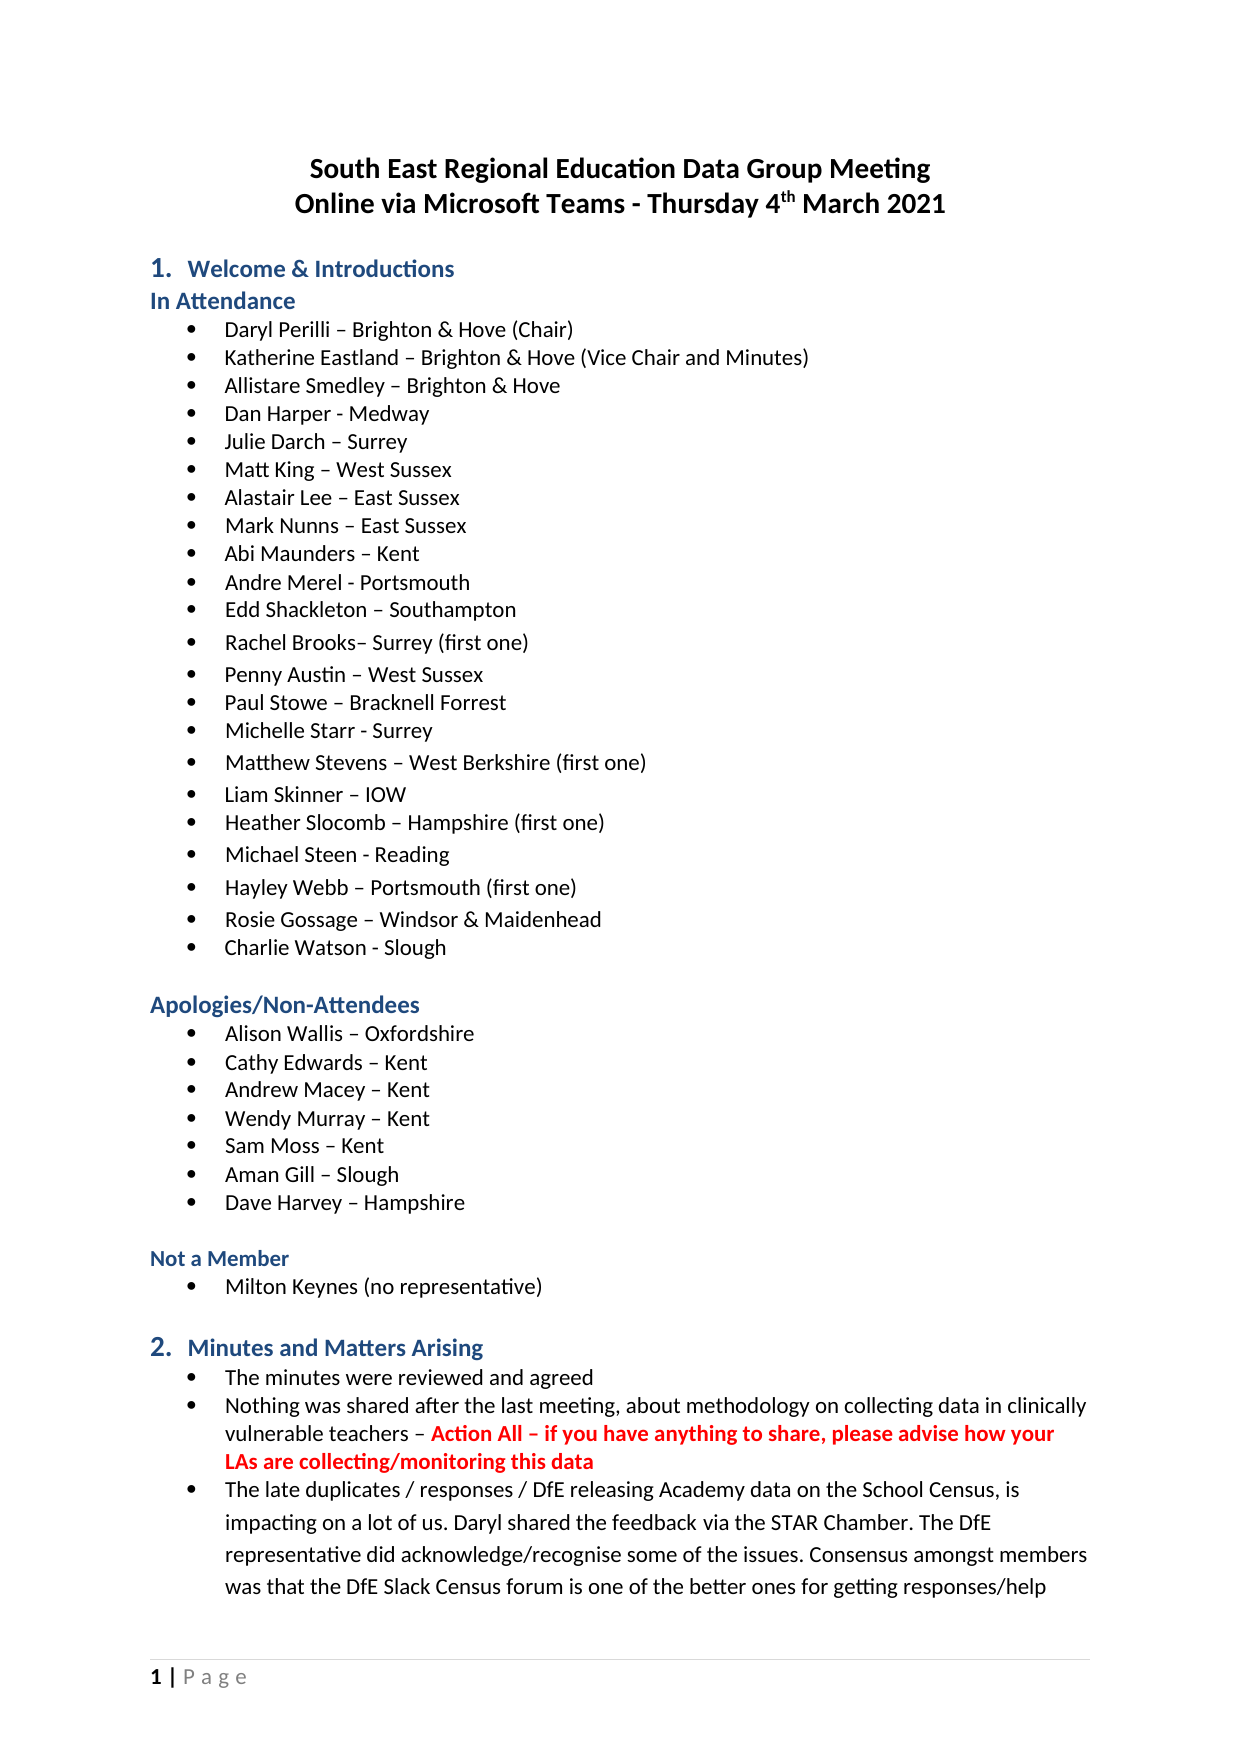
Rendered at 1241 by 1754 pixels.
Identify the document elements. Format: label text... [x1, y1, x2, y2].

list Charlie Watson - Slough [187, 933, 1090, 961]
list Cathy Edwards – Kent [187, 1048, 1090, 1076]
list Edd Shackleton – Southampton [187, 596, 1090, 624]
list Heather Slocomb – Hampshire (first one) [187, 808, 1090, 836]
list Daryl Perilli – Brighton & Hove (Chair) [187, 315, 1090, 343]
list Alison Wallis – Oxfordshire [187, 1019, 1090, 1048]
list Welcome & Introductions [150, 249, 1090, 285]
list Nothing was shared after the last meeting, about methodology on collecting data in clinically vulnerable teachers – Action All – if you have anything to share, please advise how your LAs are collecting/monitoring this data [187, 1391, 1090, 1476]
list Dave Harvey – Hampshire [187, 1188, 1090, 1216]
list Michael Steen - Reading [187, 841, 1090, 869]
list Katherine Eastland – Brighton & Hove (Vice Chair and Minutes) [187, 343, 1090, 371]
list Wendy Murray – Kent [187, 1104, 1090, 1132]
list The minutes were reviewed and agreed [187, 1363, 1090, 1391]
list Sam Moss – Kent [187, 1132, 1090, 1160]
list Aman Gill – Slough [187, 1160, 1090, 1188]
list Hayley Webb – Portsmouth (first one) [187, 873, 1090, 901]
list Michelle Starr - Surrey [187, 716, 1090, 744]
list The late duplicates / responses / DfE releasing Academy data on the School Census, is impacting on a lot of us. Daryl shared the feedback via the STAR Chamber. The DfE representative did acknowledge/recognise some of the issues. Consensus amongst members was that the DfE Slack Census forum is one of the better ones for getting responses/help [187, 1476, 1090, 1600]
list Minutes and Matters Arising [150, 1328, 1090, 1363]
list Dan Harper - Medway [187, 399, 1090, 427]
list Abi Maunders – Kent [187, 539, 1090, 568]
list Matt King – West Sussex [187, 456, 1090, 483]
list Andrew Macey – Kent [187, 1076, 1090, 1104]
list Alastair Lee – East Sussex [187, 483, 1090, 512]
list Penny Austin – West Sussex [187, 660, 1090, 688]
list Mark Nunns – East Sussex [187, 512, 1090, 539]
text Apologies/Non-Attendees [150, 989, 1090, 1019]
text In Attendance [150, 285, 1090, 315]
text Online via Microsoft Teams - Thursday 4th March 2021 [150, 186, 1090, 221]
text Not a Member [150, 1244, 1090, 1272]
list Liam Skinner – IOW [187, 780, 1090, 808]
list Milton Keynes (no representative) [187, 1272, 1090, 1300]
list Andre Merel - Portsmouth [187, 568, 1090, 596]
list Rosie Gossage – Windsor & Maidenhead [187, 905, 1090, 933]
list Paul Stowe – Bracknell Forrest [187, 688, 1090, 716]
list Julie Darch – Surrey [187, 427, 1090, 456]
list Allistare Smedley – Brighton & Hove [187, 371, 1090, 399]
text South East Regional Education Data Group Meeting [150, 150, 1090, 186]
list Matthew Stevens – West Berkshire (first one) [187, 748, 1090, 776]
list Rachel Brooks– Surrey (first one) [187, 628, 1090, 656]
